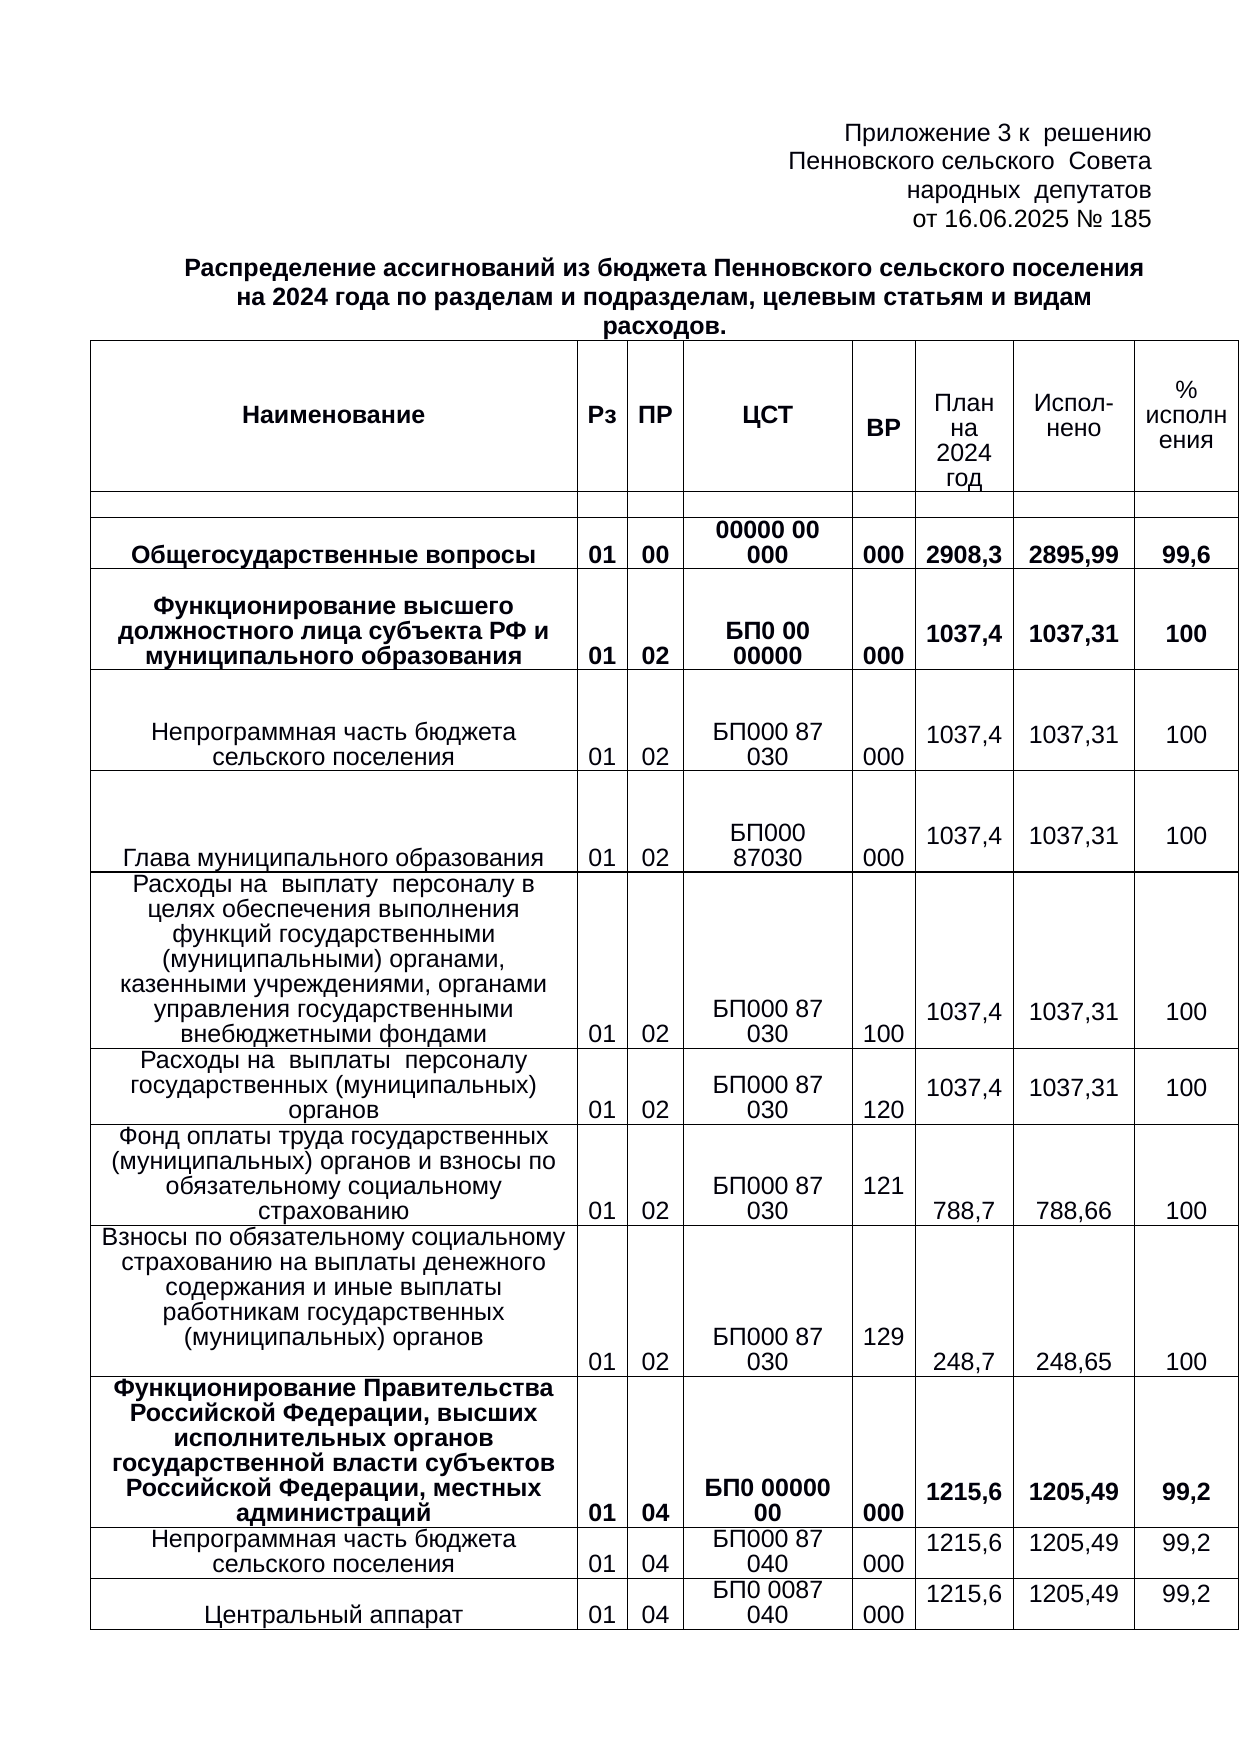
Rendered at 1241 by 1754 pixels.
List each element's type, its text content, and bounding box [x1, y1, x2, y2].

table_header Наименование [91, 341, 577, 491]
table_cell 788,7 [916, 1125, 1013, 1224]
table_cell 000 [853, 518, 915, 568]
table_cell 248,65 [1014, 1226, 1134, 1376]
table_cell 02 [628, 1226, 683, 1376]
table_cell 1037,31 [1014, 569, 1134, 669]
table_cell 02 [628, 1125, 683, 1224]
table_cell 000 [853, 1377, 915, 1527]
table_cell 1215,6 [916, 1579, 1013, 1629]
table_cell 01 [578, 518, 627, 568]
table_header Испол-нено [1014, 341, 1134, 491]
table_cell 1205,49 [1014, 1579, 1134, 1629]
table_cell 00000 00 000 [684, 518, 852, 568]
table_cell 04 [628, 1579, 683, 1629]
table_cell [578, 492, 627, 517]
table_header План на 2024 год [916, 341, 1013, 491]
table_cell 100 [1135, 771, 1238, 871]
table_cell Общегосударственные вопросы [91, 518, 577, 568]
table_cell 1037,31 [1014, 1049, 1134, 1123]
text Распределение ассигнований из бюджета Пенновского сельского поселения на 2024 года по разделам и подразделам, целевым статьям и видам расходов. [177, 254, 1152, 340]
table_cell БП0 00 00000 [684, 569, 852, 669]
table_cell 1215,6 [916, 1528, 1013, 1578]
table_cell 100 [1135, 1049, 1238, 1123]
table_cell 100 [1135, 569, 1238, 669]
table_cell 01 [578, 1049, 627, 1123]
table_cell 01 [578, 1377, 627, 1527]
table_cell 02 [628, 569, 683, 669]
table_cell [91, 492, 577, 517]
table_cell 1037,31 [1014, 771, 1134, 871]
table_cell 248,7 [916, 1226, 1013, 1376]
table_cell Взносы по обязательному социальному страхованию на выплаты денежного содержания и иные выплаты работникам государственных (муниципальных) органов [91, 1226, 577, 1376]
table_cell 000 [853, 569, 915, 669]
table_cell 02 [628, 670, 683, 770]
table_cell Центральный аппарат [91, 1579, 577, 1629]
table_cell 1205,49 [1014, 1377, 1134, 1527]
table_cell 01 [578, 1226, 627, 1376]
table_cell 100 [1135, 1125, 1238, 1224]
table_cell 2908,3 [916, 518, 1013, 568]
table_cell 1037,4 [916, 670, 1013, 770]
table_cell 01 [578, 873, 627, 1047]
table_header % исполнения [1135, 341, 1238, 491]
table_cell 1215,6 [916, 1377, 1013, 1527]
table_cell Функционирование Правительства Российской Федерации, высших исполнительных органов государственной власти субъектов Российской Федерации, местных администраций [91, 1377, 577, 1527]
table_cell 120 [853, 1049, 915, 1123]
table_cell 04 [628, 1528, 683, 1578]
table_cell 000 [853, 1579, 915, 1629]
table_cell 1037,31 [1014, 670, 1134, 770]
table_cell 121 [853, 1125, 915, 1224]
table_cell 99,2 [1135, 1528, 1238, 1578]
table_cell Непрограммная часть бюджета сельского поселения [91, 670, 577, 770]
table_cell 01 [578, 1528, 627, 1578]
table_cell Расходы на выплаты персоналу государственных (муниципальных) органов [91, 1049, 577, 1123]
text Приложение 3 к решению [177, 118, 1152, 147]
table_cell 04 [628, 1377, 683, 1527]
table_cell БП000 87 030 [684, 1125, 852, 1224]
table_cell 000 [853, 670, 915, 770]
table_cell 02 [628, 1049, 683, 1123]
table_cell 01 [578, 771, 627, 871]
table_cell Непрограммная часть бюджета сельского поселения [91, 1528, 577, 1578]
table_cell 100 [1135, 1226, 1238, 1376]
table_cell [628, 492, 683, 517]
table_cell 01 [578, 670, 627, 770]
table_cell 01 [578, 1579, 627, 1629]
table_cell 99,2 [1135, 1579, 1238, 1629]
table_cell 01 [578, 1125, 627, 1224]
table_cell 788,66 [1014, 1125, 1134, 1224]
table_cell БП000 87 030 [684, 670, 852, 770]
table_cell БП000 87 030 [684, 1226, 852, 1376]
table_cell 00 [628, 518, 683, 568]
table_cell 99,2 [1135, 1377, 1238, 1527]
table_cell БП000 87030 [684, 771, 852, 871]
table_cell [853, 492, 915, 517]
table_cell 100 [1135, 873, 1238, 1047]
table_cell [684, 492, 852, 517]
table_cell Фонд оплаты труда государственных (муниципальных) органов и взносы по обязательному социальному страхованию [91, 1125, 577, 1224]
table_cell БП0 00000 00 [684, 1377, 852, 1527]
table_cell 1037,4 [916, 771, 1013, 871]
table_cell 1037,4 [916, 1049, 1013, 1123]
table_header ЦСТ [684, 341, 852, 491]
table_cell 129 [853, 1226, 915, 1376]
table_cell БП000 87 030 [684, 1049, 852, 1123]
table_cell 1205,49 [1014, 1528, 1134, 1578]
table_cell 01 [578, 569, 627, 669]
table_cell 100 [853, 873, 915, 1047]
table_cell 2895,99 [1014, 518, 1134, 568]
table_cell 1037,31 [1014, 873, 1134, 1047]
table_header Рз [578, 341, 627, 491]
table_header ВР [853, 341, 915, 491]
table_cell [916, 492, 1013, 517]
table_cell Расходы на выплату персоналу в целях обеспечения выполнения функций государственными (муниципальными) органами, казенными учреждениями, органами управления государственными внебюджетными фондами [91, 873, 577, 1047]
table_header ПР [628, 341, 683, 491]
table_cell БП000 87 040 [684, 1528, 852, 1578]
table_cell Глава муниципального образования [91, 771, 577, 871]
text народных депутатов [177, 176, 1152, 204]
table_cell 99,6 [1135, 518, 1238, 568]
table_cell 02 [628, 771, 683, 871]
table_cell 100 [1135, 670, 1238, 770]
table_cell 000 [853, 771, 915, 871]
table_cell 1037,4 [916, 569, 1013, 669]
table_cell 1037,4 [916, 873, 1013, 1047]
table_cell [1135, 492, 1238, 517]
text от 16.06.2025 № 185 [177, 204, 1152, 233]
table_cell БП0 0087 040 [684, 1579, 852, 1629]
table_cell [1014, 492, 1134, 517]
text Пенновского сельского Совета [177, 147, 1152, 176]
table_cell 000 [853, 1528, 915, 1578]
table_cell Функционирование высшего должностного лица субъекта РФ и муниципального образования [91, 569, 577, 669]
table_cell БП000 87 030 [684, 873, 852, 1047]
table_cell 02 [628, 873, 683, 1047]
